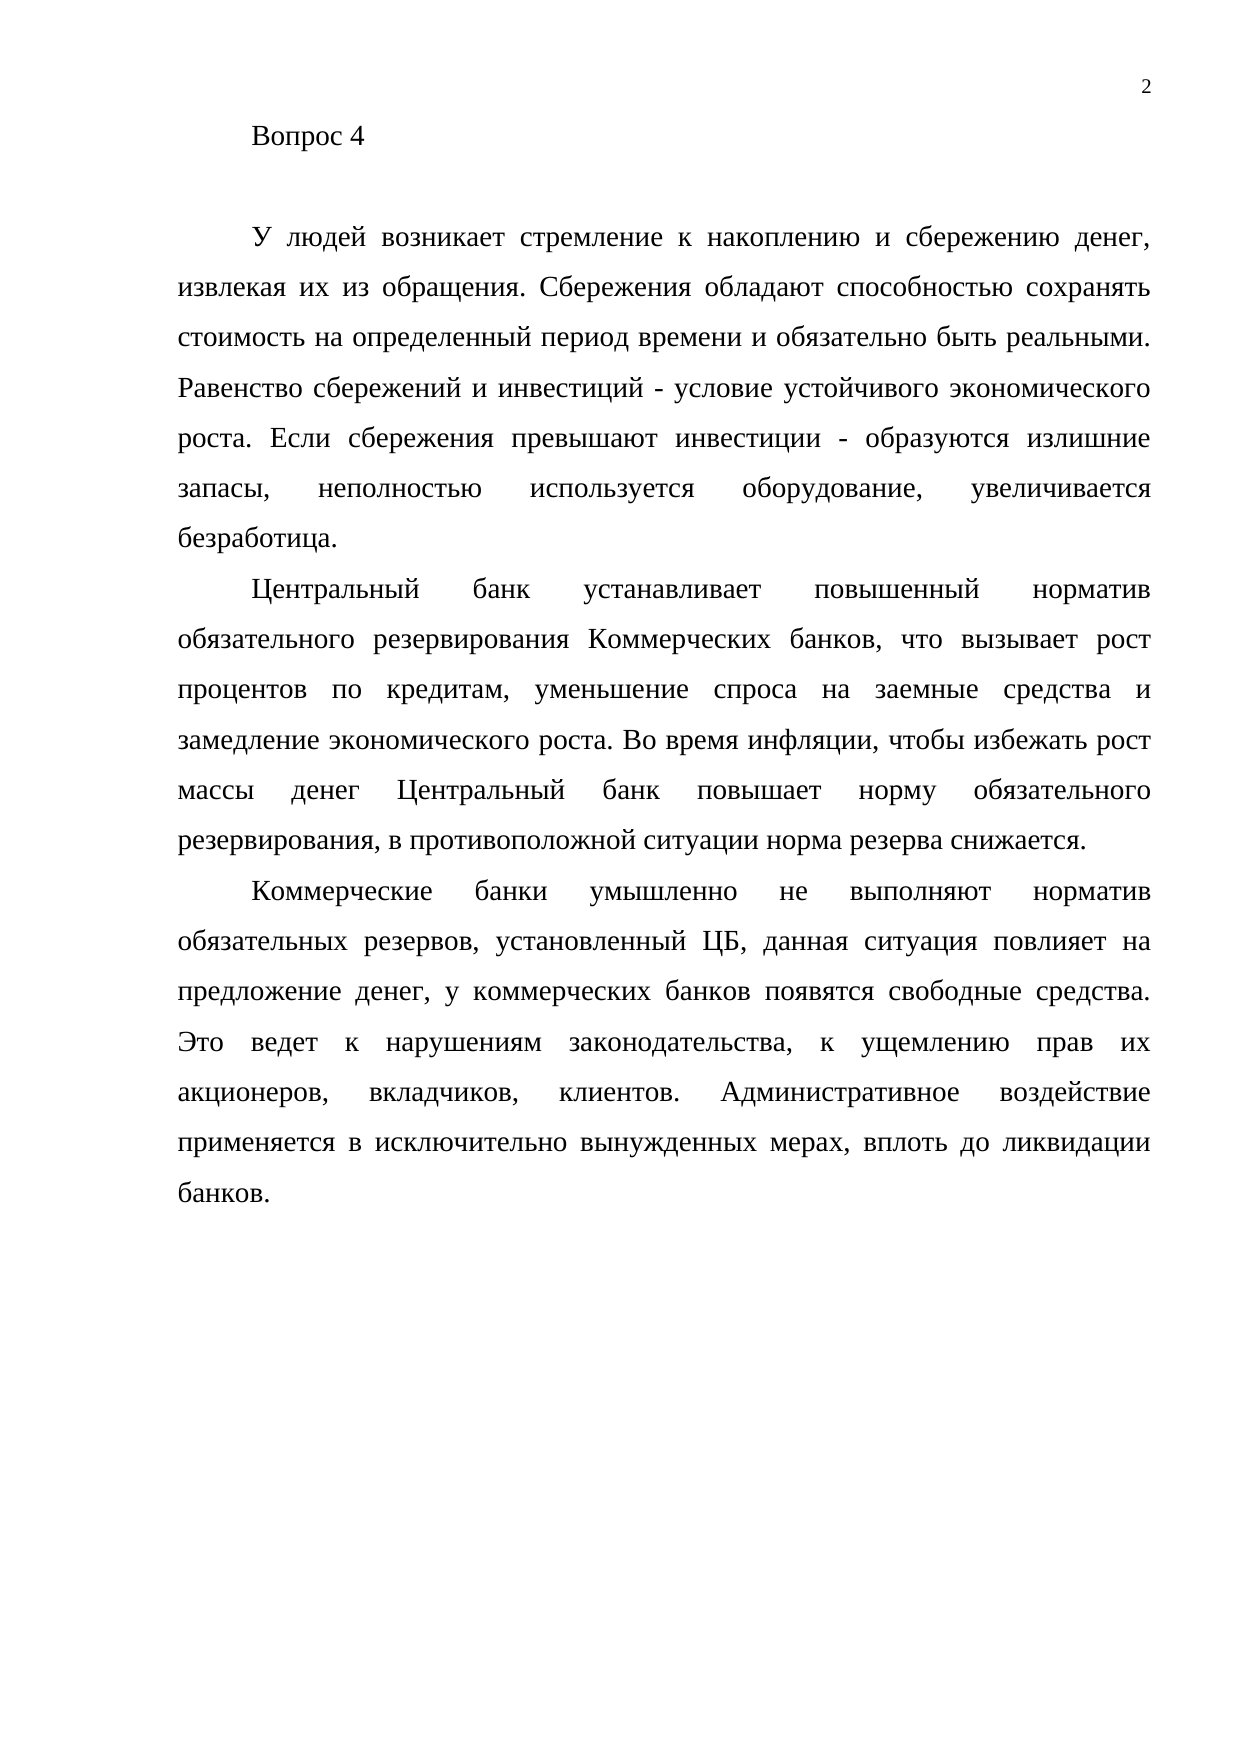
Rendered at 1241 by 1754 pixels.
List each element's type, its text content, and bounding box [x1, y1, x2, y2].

text Коммерческие банки умышленно не выполняют норматив обязательных резервов, установленный ЦБ, данная ситуация повлияет на предложение денег, у коммерческих банков появятся свободные средства. Это ведет к нарушениям законодательства, к ущемлению прав их акционеров, вкладчиков, клиентов. Административное воздействие применяется в исключительно вынужденных мерах, вплоть до ликвидации банков. [177, 873, 1152, 1208]
text Вопрос 4 [177, 118, 1152, 152]
text Центральный банк устанавливает повышенный норматив обязательного резервирования Коммерческих банков, что вызывает рост процентов по кредитам, уменьшение спроса на заемные средства и замедление экономического роста. Во время инфляции, чтобы избежать рост массы денег Центральный банк повышает норму обязательного резервирования, в противоположной ситуации норма резерва снижается. [177, 571, 1152, 856]
text У людей возникает стремление к накоплению и сбережению денег, извлекая их из обращения. Сбережения обладают способностью сохранять стоимость на определенный период времени и обязательно быть реальными. Равенство сбережений и инвестиций - условие устойчивого экономического роста. Если сбережения превышают инвестиции - образуются излишние запасы, неполностью используется оборудование, увеличивается безработица. [177, 219, 1152, 554]
